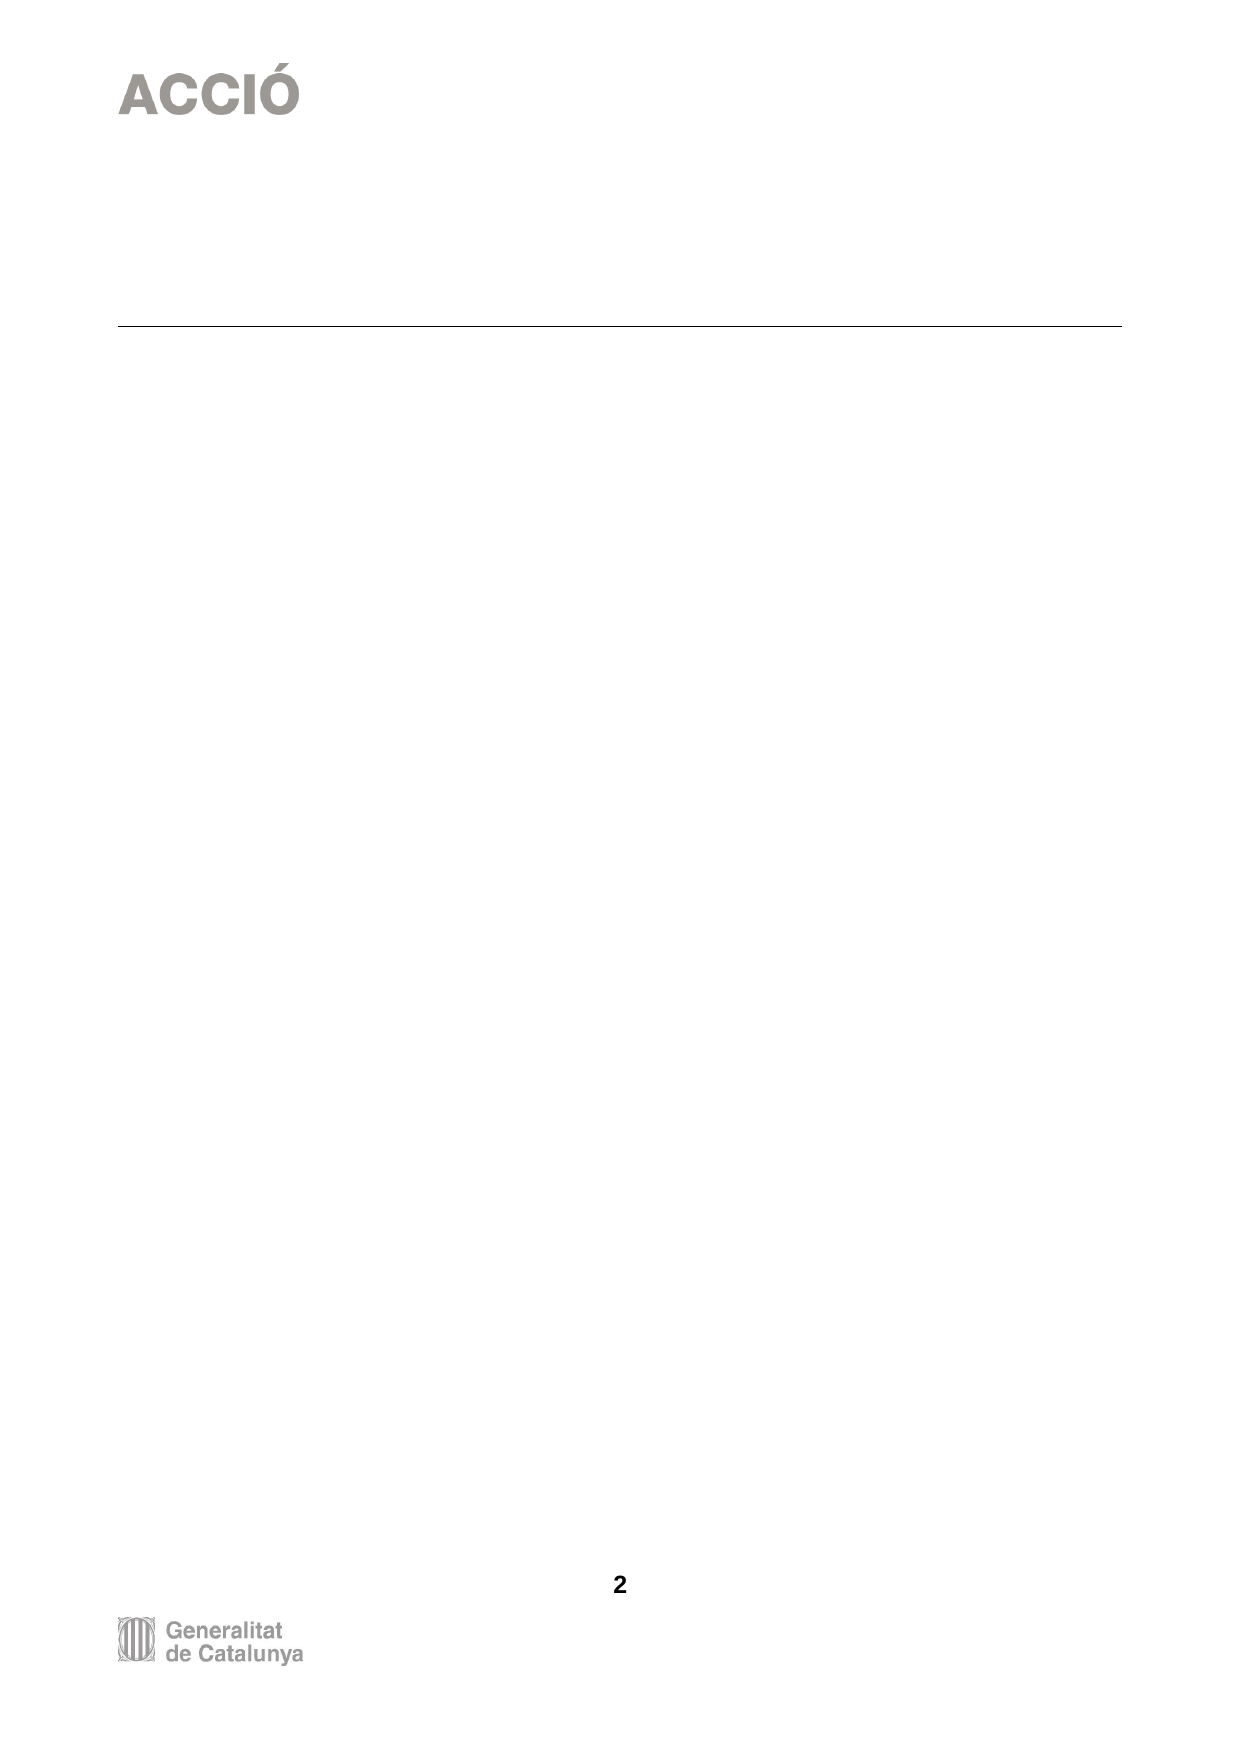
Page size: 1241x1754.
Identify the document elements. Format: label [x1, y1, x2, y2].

picture [118, 1617, 303, 1666]
picture [118, 63, 301, 127]
